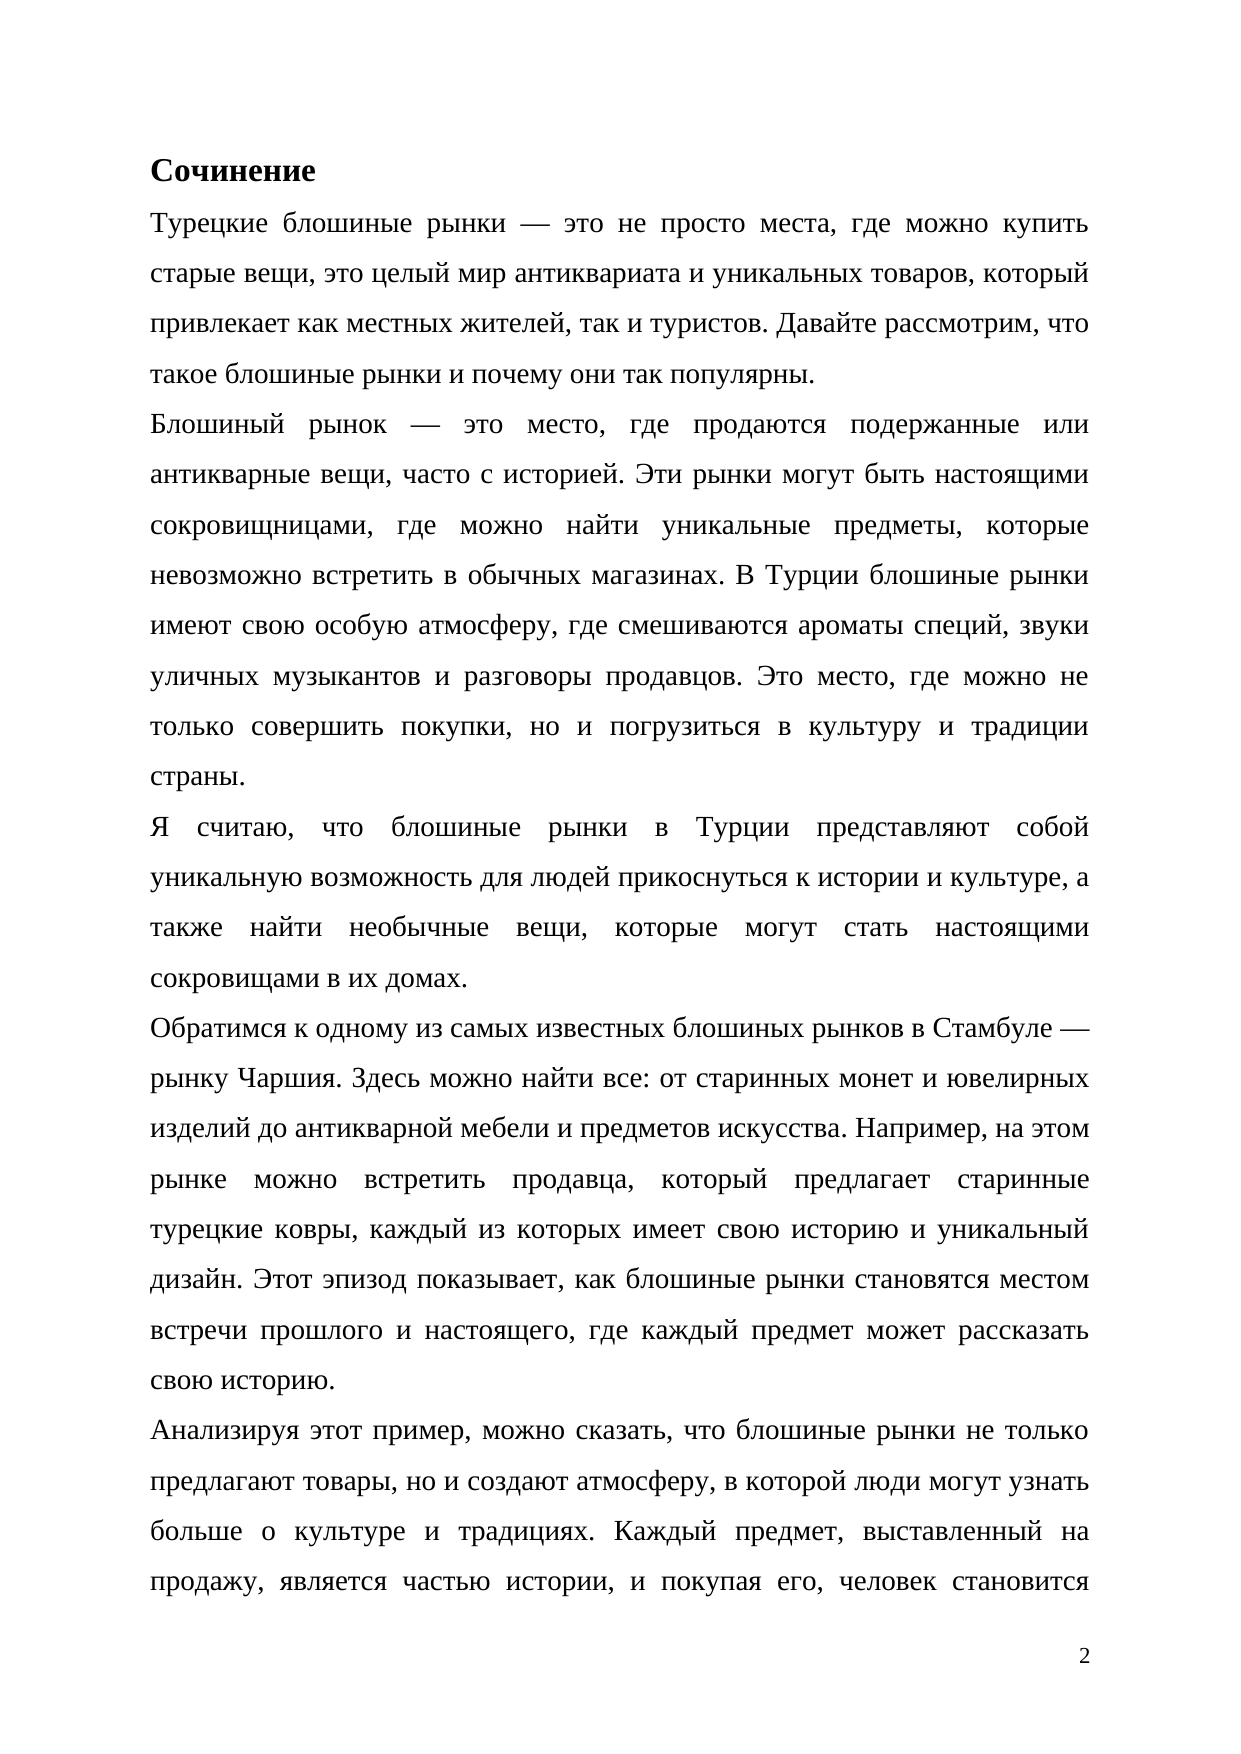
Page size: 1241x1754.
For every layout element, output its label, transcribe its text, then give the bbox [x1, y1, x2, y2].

text Блошиный рынок — это место, где продаются подержанные или антикварные вещи, часто с историей. Эти рынки могут быть настоящими сокровищницами, где можно найти уникальные предметы, которые невозможно встретить в обычных магазинах. В Турции блошиные рынки имеют свою особую атмосферу, где смешиваются ароматы специй, звуки уличных музыкантов и разговоры продавцов. Это место, где можно не только совершить покупки, но и погрузиться в культуру и традиции страны. [150, 406, 1090, 792]
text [150, 1412, 1090, 1597]
text Обратимся к одному из самых известных блошиных рынков в Стамбуле — рынку Чаршия. Здесь можно найти все: от старинных монет и ювелирных изделий до антикварной мебели и предметов искусства. Например, на этом рынке можно встретить продавца, который предлагает старинные турецкие ковры, каждый из которых имеет свою историю и уникальный дизайн. Этот эпизод показывает, как блошиные рынки становятся местом встречи прошлого и настоящего, где каждый предмет может рассказать свою историю. [150, 1010, 1090, 1396]
subtitle Сочинение [150, 150, 1090, 188]
text Я считаю, что блошиные рынки в Турции представляют собой уникальную возможность для людей прикоснуться к истории и культуре, а также найти необычные вещи, которые могут стать настоящими сокровищами в их домах. [150, 809, 1090, 993]
text Турецкие блошиные рынки — это не просто места, где можно купить старые вещи, это целый мир антиквариата и уникальных товаров, который привлекает как местных жителей, так и туристов. Давайте рассмотрим, что такое блошиные рынки и почему они так популярны. [150, 205, 1090, 389]
